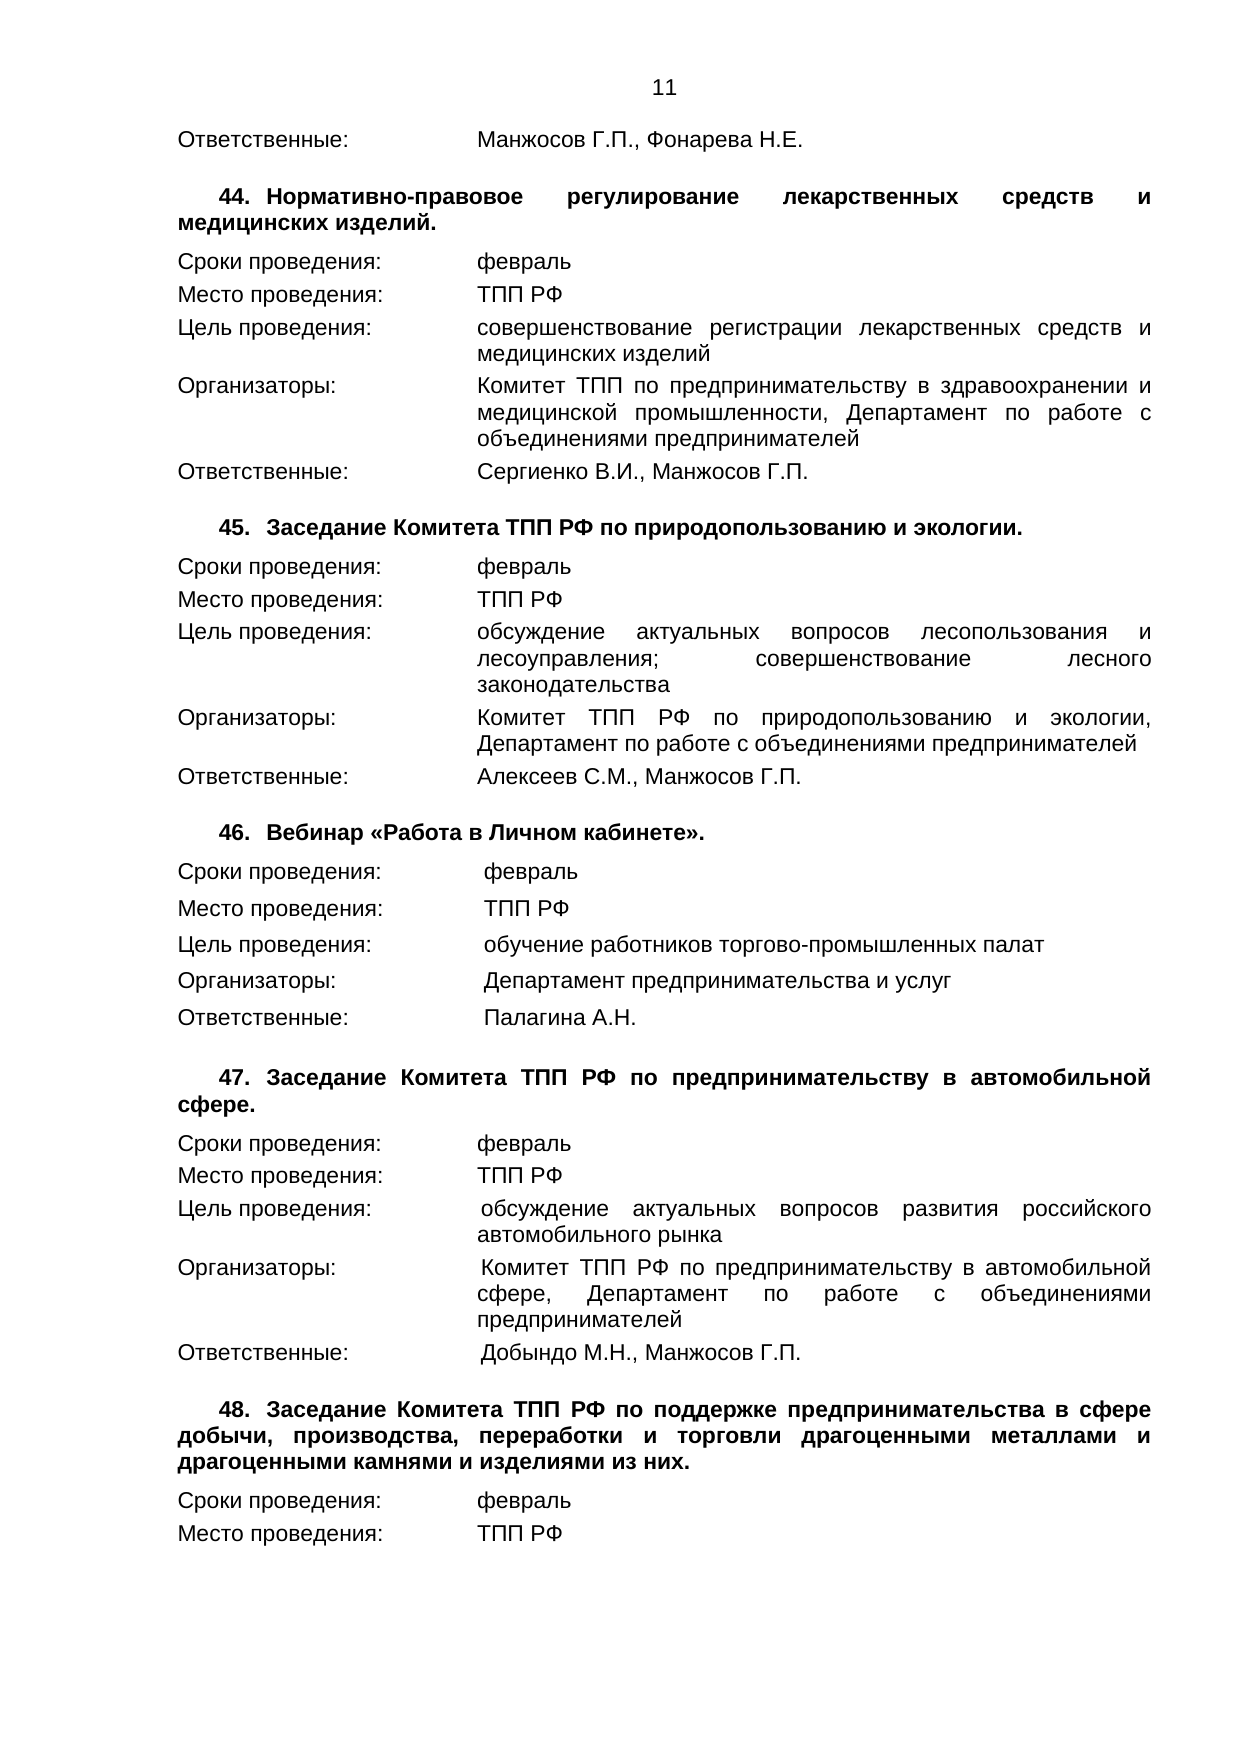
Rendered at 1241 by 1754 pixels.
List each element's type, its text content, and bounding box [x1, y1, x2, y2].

table_cell Палагина А.Н. [473, 1004, 1163, 1040]
table_header Сроки проведения: [166, 553, 466, 586]
table_cell совершенствование регистрации лекарственных средств и медицинских изделий [466, 314, 1163, 372]
table_cell ТПП РФ [466, 1162, 1163, 1195]
subtitle Нормативно-правовое регулирование лекарственных средств и медицинских изделий. [177, 183, 1152, 236]
table_cell Организаторы: [166, 1254, 466, 1339]
table_header февраль [466, 1487, 1163, 1520]
table_cell Ответственные: [166, 763, 466, 795]
table_cell ТПП РФ [466, 1520, 1163, 1552]
table_cell ТПП РФ [466, 281, 1163, 313]
subtitle Заседание Комитета ТПП РФ по природопользованию и экологии. [177, 514, 1152, 541]
subtitle Заседание Комитета ТПП РФ по поддержке предпринимательства в сфере добычи, производства, переработки и торговли драгоценными металлами и драгоценными камнями и изделиями из них. [177, 1396, 1152, 1474]
table_cell Алексеев С.М., Манжосов Г.П. [466, 763, 1163, 795]
table_cell Организаторы: [166, 968, 472, 1004]
table_cell Цель проведения: [166, 314, 466, 372]
table_cell Ответственные: [166, 1004, 472, 1040]
table_cell Цель проведения: [166, 931, 472, 967]
table_cell Цель проведения: [166, 618, 466, 704]
table_cell Департамент предпринимательства и услуг [473, 968, 1163, 1004]
table_cell Организаторы: [166, 373, 466, 458]
table_cell Цель проведения: [166, 1195, 466, 1254]
table_cell обучение работников торгово-промышленных палат [473, 931, 1163, 967]
subtitle Заседание Комитета ТПП РФ по предпринимательству в автомобильной сфере. [177, 1064, 1152, 1117]
table_cell Сергиенко В.И., Манжосов Г.П. [466, 458, 1163, 490]
table_header Сроки проведения: [166, 858, 472, 894]
table_cell Место проведения: [166, 586, 466, 618]
table_cell Место проведения: [166, 1162, 466, 1195]
table_cell Место проведения: [166, 281, 466, 313]
table_cell Комитет ТПП по предпринимательству в здравоохранении и медицинской промышленности, Департамент по работе с объединениями предпринимателей [466, 373, 1163, 458]
table_header февраль [466, 248, 1163, 281]
table_cell Комитет ТПП РФ по природопользованию и экологии, Департамент по работе с объединениями предпринимателей [466, 704, 1163, 763]
table_cell ТПП РФ [473, 895, 1163, 931]
table_cell Организаторы: [166, 704, 466, 763]
table_header Сроки проведения: [166, 1130, 466, 1162]
table_header Сроки проведения: [166, 1487, 466, 1520]
table_cell Место проведения: [166, 1520, 466, 1552]
table_cell обсуждение актуальных вопросов лесопользования и лесоуправления; совершенствование лесного законодательства [466, 618, 1163, 704]
table_cell Ответственные: [166, 126, 466, 159]
table_header февраль [466, 1130, 1163, 1162]
table_cell Комитет ТПП РФ по предпринимательству в автомобильной сфере, Департамент по работе с объединениями предпринимателей [466, 1254, 1163, 1339]
table_header Сроки проведения: [166, 248, 466, 281]
table_header февраль [473, 858, 1163, 894]
table_cell Манжосов Г.П., Фонарева Н.Е. [466, 126, 1163, 159]
subtitle Вебинар «Работа в Личном кабинете». [177, 819, 1152, 846]
table_cell Ответственные: [166, 1339, 466, 1372]
table_cell ТПП РФ [466, 586, 1163, 618]
table_cell обсуждение актуальных вопросов развития российского автомобильного рынка [466, 1195, 1163, 1254]
table_header февраль [466, 553, 1163, 586]
table_cell Ответственные: [166, 458, 466, 490]
table_cell Место проведения: [166, 895, 472, 931]
table_cell Добындо М.Н., Манжосов Г.П. [466, 1339, 1163, 1372]
